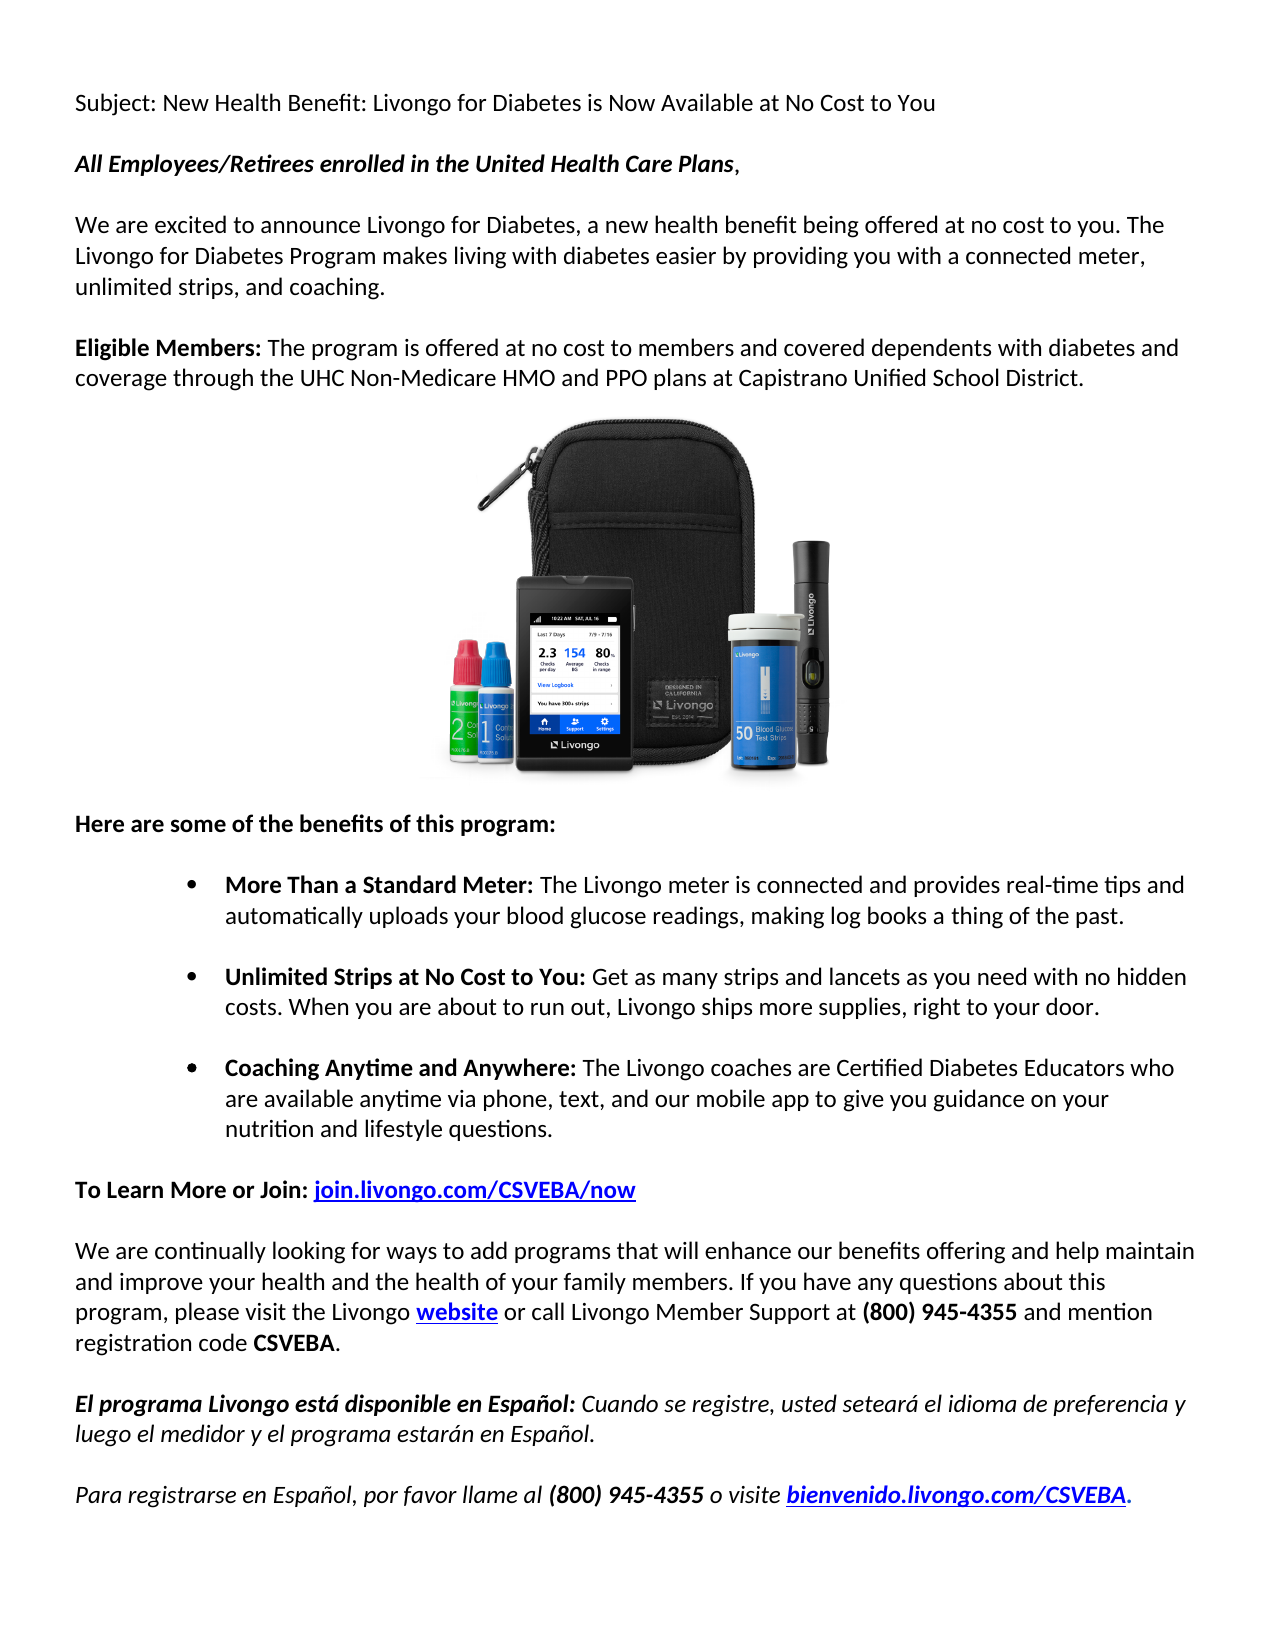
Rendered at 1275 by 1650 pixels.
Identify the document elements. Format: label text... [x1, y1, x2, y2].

text Here are some of the benefits of this program: [75, 808, 1200, 839]
picture [419, 392, 856, 809]
list More Than a Standard Meter: The Livongo meter is connected and provides real-time tips and automatically uploads your blood glucose readings, making log books a thing of the past. [187, 869, 1200, 930]
list Coaching Anytime and Anywhere: The Livongo coaches are Certified Diabetes Educators who are available anytime via phone, text, and our mobile app to give you guidance on your nutrition and lifestyle questions. [187, 1052, 1200, 1144]
text Para registrarse en Español, por favor llame al (800) 945-4355 o visite bienvenido.livongo.com/CSVEBA. [75, 1480, 1215, 1510]
text We are excited to announce Livongo for Diabetes, a new health benefit being offered at no cost to you. The Livongo for Diabetes Program makes living with diabetes easier by providing you with a connected meter, unlimited strips, and coaching. [75, 209, 1200, 301]
list Unlimited Strips at No Cost to You: Get as many strips and lancets as you need with no hidden costs. When you are about to run out, Livongo ships more supplies, right to your door. [187, 961, 1200, 1022]
text All Employees/Retirees enrolled in the United Health Care Plans, [75, 148, 1200, 179]
text We are continually looking for ways to add programs that will enhance our benefits offering and help maintain and improve your health and the health of your family members. If you have any questions about this program, please visit the Livongo website or call Livongo Member Support at (800) 945-4355 and mention registration code CSVEBA. [75, 1236, 1200, 1358]
text To Learn More or Join: join.livongo.com/CSVEBA/now [75, 1174, 1200, 1205]
text El programa Livongo está disponible en Español: Cuando se registre, usted seteará el idioma de preferencia y luego el medidor y el programa estarán en Español. [75, 1388, 1215, 1449]
text Eligible Members: The program is offered at no cost to members and covered dependents with diabetes and coverage through the UHC Non-Medicare HMO and PPO plans at Capistrano Unified School District. [75, 332, 1200, 393]
text Subject: New Health Benefit: Livongo for Diabetes is Now Available at No Cost to You [75, 87, 1200, 118]
